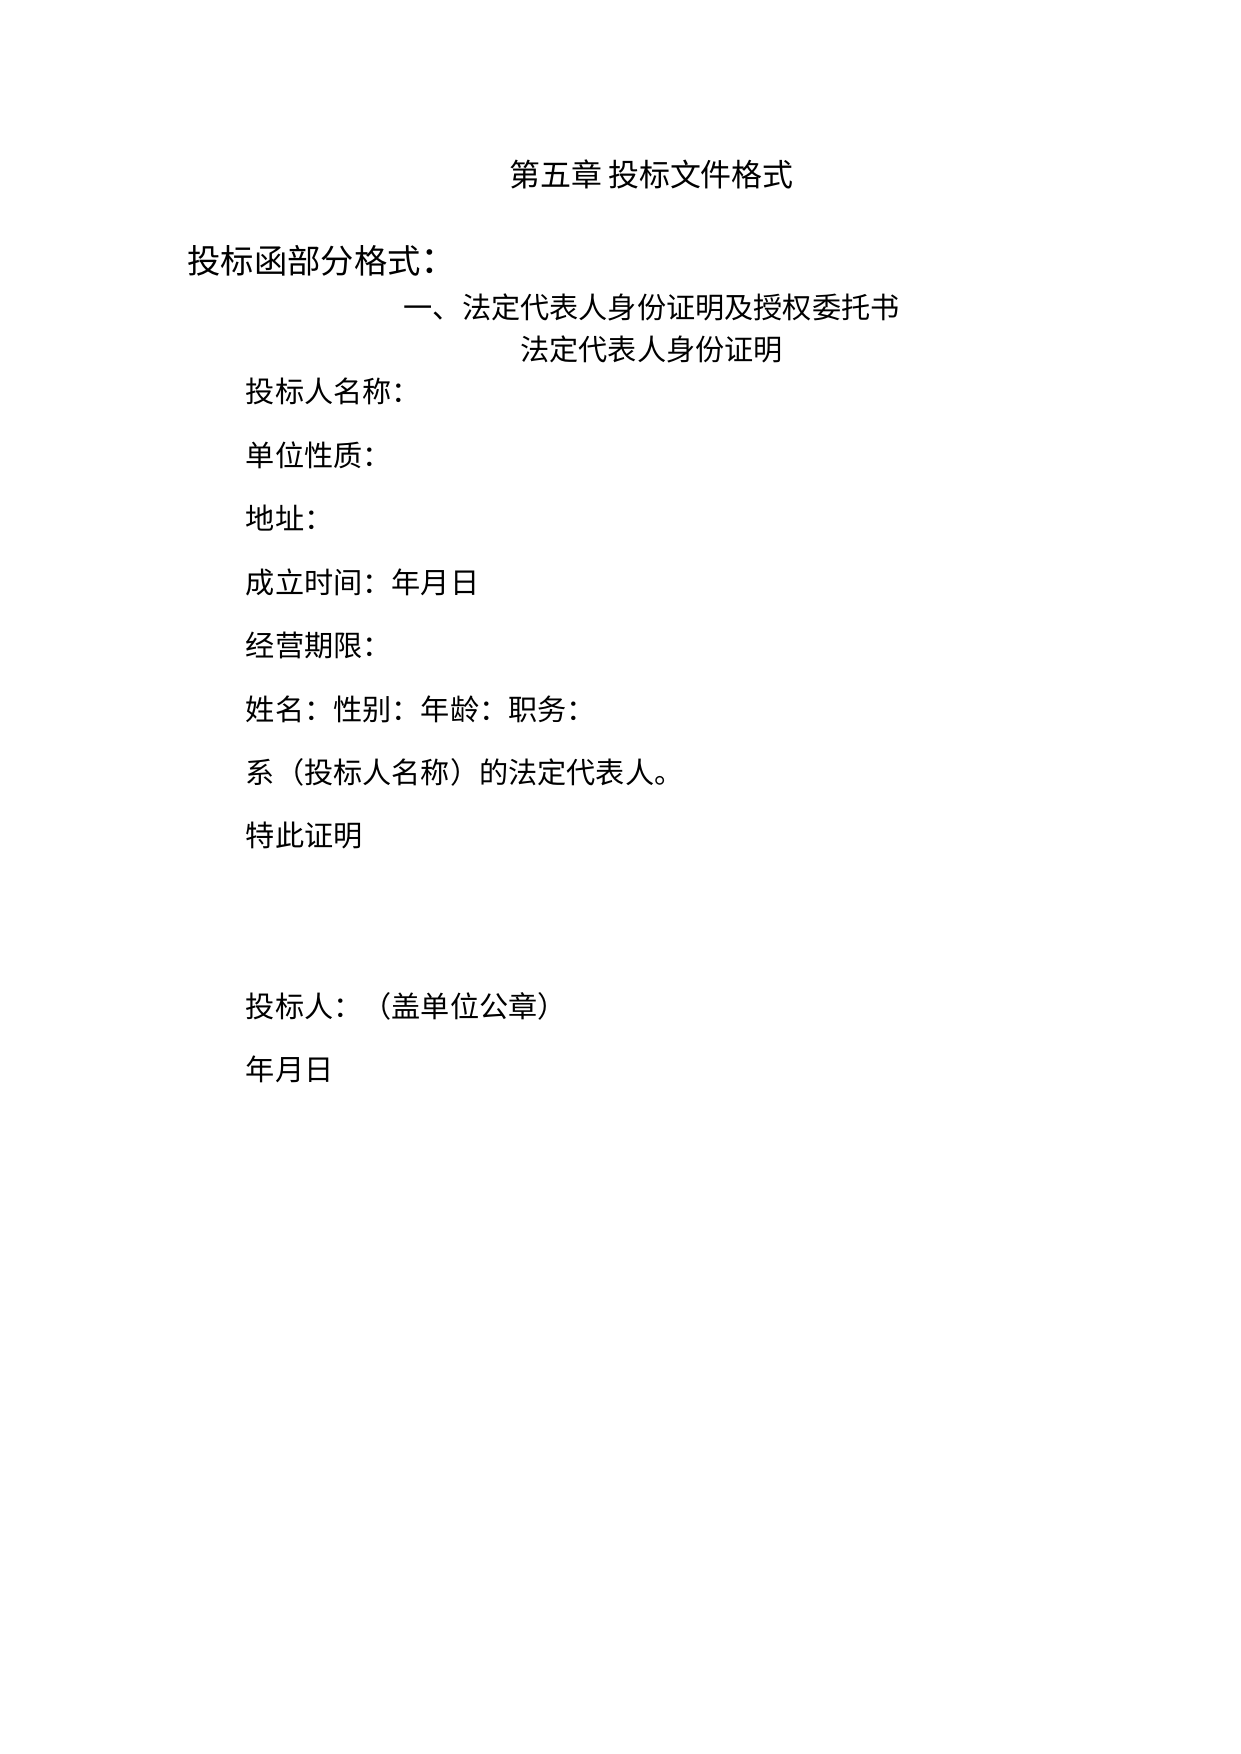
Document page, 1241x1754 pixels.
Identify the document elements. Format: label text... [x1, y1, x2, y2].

text 一、法定代表人身份证明及授权委托书 [187, 284, 1116, 327]
text 投标人名称： [187, 369, 1116, 411]
text 特此证明 [187, 813, 1116, 855]
text 地址： [187, 496, 1116, 538]
text 系（投标人名称）的法定代表人。 [187, 749, 1116, 792]
text 经营期限： [187, 623, 1116, 665]
text 年月日 [187, 1047, 1116, 1089]
text 法定代表人身份证明 [187, 327, 1116, 369]
text 单位性质： [187, 432, 1116, 475]
text 姓名：性别：年龄：职务： [187, 686, 1116, 728]
text 投标函部分格式： [187, 230, 1116, 284]
subtitle 第五章 投标文件格式 [187, 150, 1116, 195]
text 成立时间：年月日 [187, 559, 1116, 602]
text 投标人：（盖单位公章） [187, 983, 1116, 1026]
